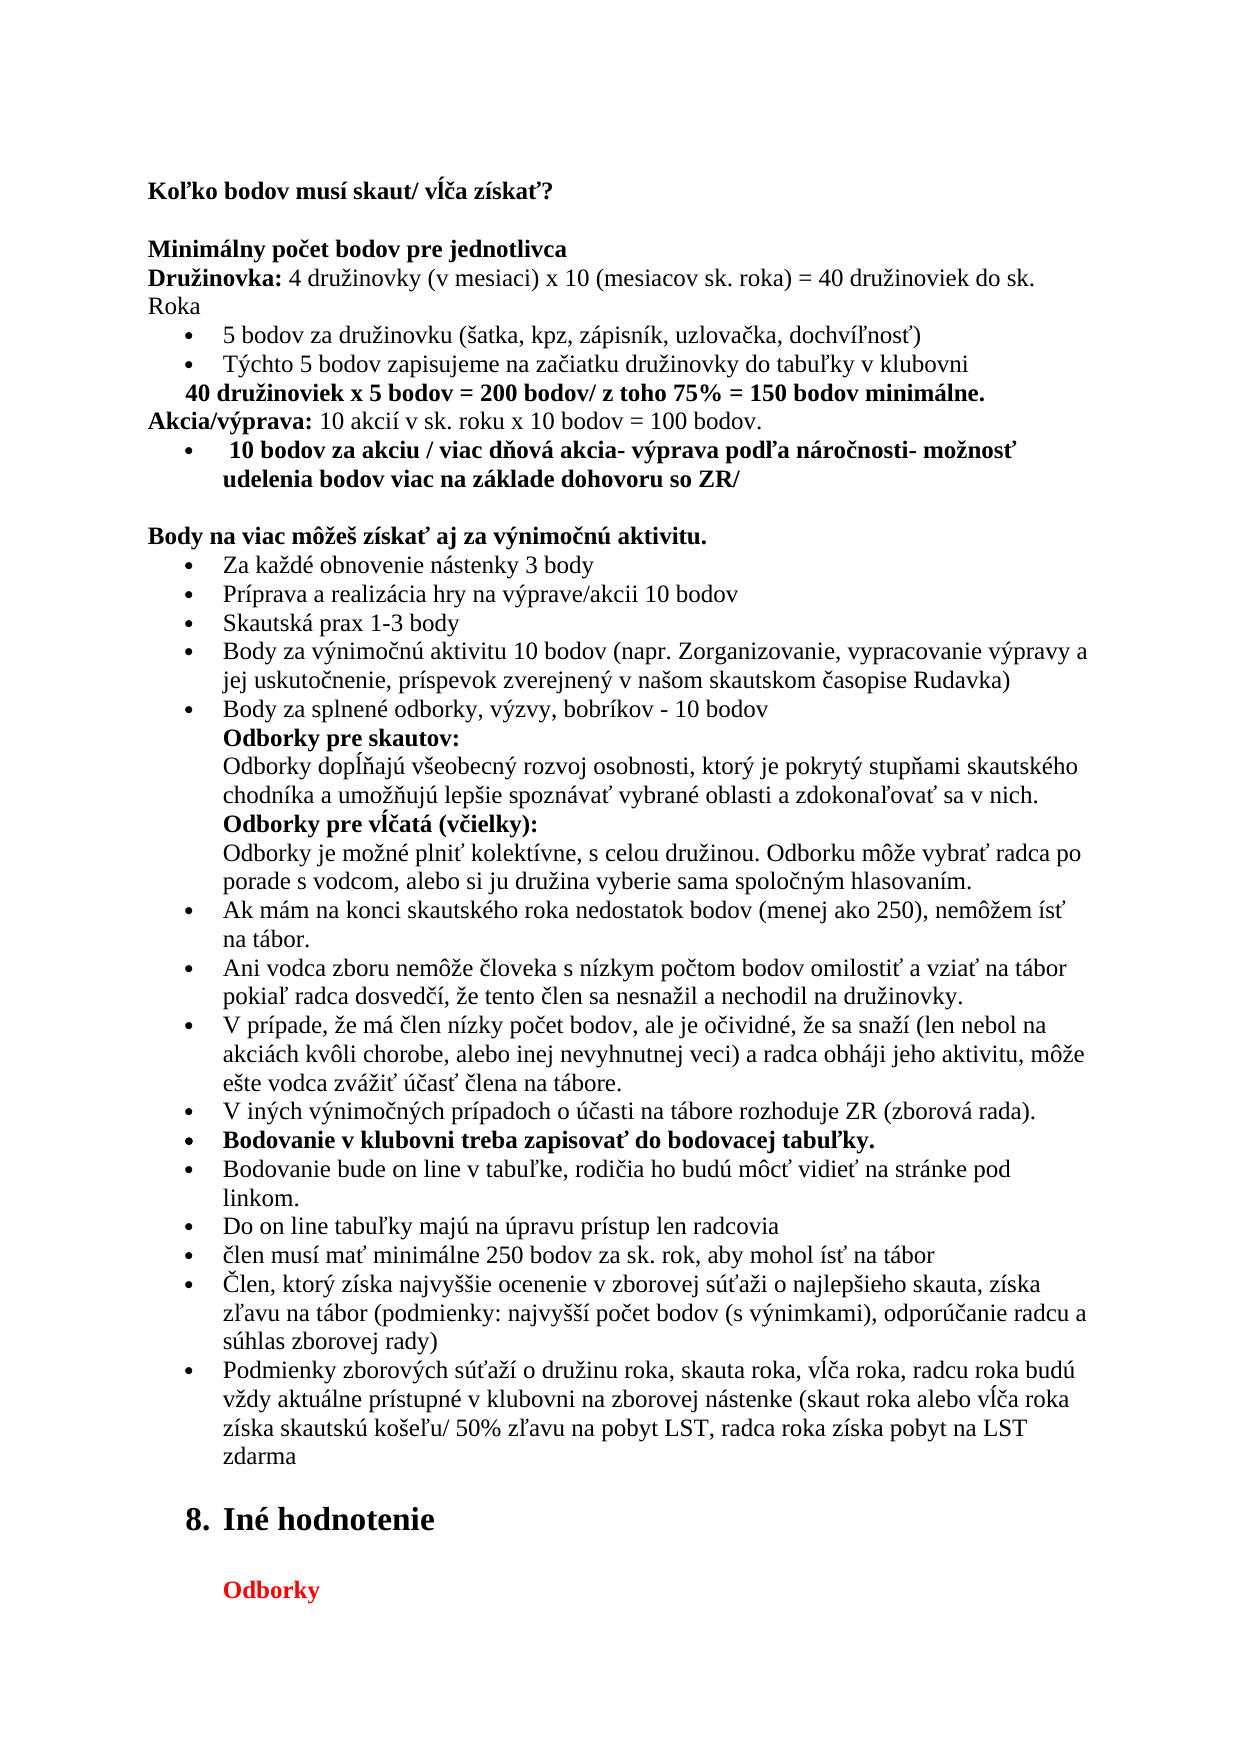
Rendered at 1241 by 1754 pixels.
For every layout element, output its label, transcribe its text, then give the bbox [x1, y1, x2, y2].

list Ani vodca zboru nemôže človeka s nízkym počtom bodov omilostiť a vziať na tábor pokiaľ radca dosvedčí, že tento člen sa nesnažil a nechodil na družinovky. [185, 953, 1093, 1010]
list 5 bodov za družinovku (šatka, kpz, zápisník, uzlovačka, dochvíľnosť) [185, 320, 1093, 349]
list V iných výnimočných prípadoch o účasti na tábore rozhoduje ZR (zborová rada). [185, 1096, 1093, 1125]
list Iné hodnotenie [185, 1499, 1093, 1537]
list Do on line tabuľky majú na úpravu prístup len radcovia [185, 1211, 1093, 1240]
list V prípade, že má člen nízky počet bodov, ale je očividné, že sa snaží (len nebol na akciách kvôli chorobe, alebo inej nevyhnutnej veci) a radca obháji jeho aktivitu, môže ešte vodca zvážiť účasť člena na tábore. [185, 1010, 1093, 1096]
text Akcia/výprava: 10 akcií v sk. roku x 10 bodov = 100 bodov. [148, 406, 1093, 435]
text Odborky je možné plniť kolektívne, s celou družinou. Odborku môže vybrať radca po porade s vodcom, alebo si ju družina vyberie sama spoločným hlasovaním. [223, 838, 1093, 895]
list Za každé obnovenie nástenky 3 body [185, 550, 1093, 579]
list Body za výnimočnú aktivitu 10 bodov (napr. Zorganizovanie, vypracovanie výpravy a jej uskutočnenie, príspevok zverejnený v našom skautskom časopise Rudavka) [185, 636, 1093, 694]
list 10 bodov za akciu / viac dňová akcia- výprava podľa náročnosti- možnosť udelenia bodov viac na základe dohovoru so ZR/ [185, 435, 1093, 493]
text 40 družinoviek x 5 bodov = 200 bodov/ z toho 75% = 150 bodov minimálne. [148, 378, 1093, 406]
list Týchto 5 bodov zapisujeme na začiatku družinovky do tabuľky v klubovni [185, 349, 1093, 378]
list člen musí mať minimálne 250 bodov za sk. rok, aby mohol ísť na tábor [185, 1240, 1093, 1269]
list Skautská prax 1-3 body [185, 608, 1093, 636]
text Odborky pre vĺčatá (včielky): [223, 809, 1093, 838]
list Bodovanie v klubovni treba zapisovať do bodovacej tabuľky. [185, 1125, 1093, 1154]
list Príprava a realizácia hry na výprave/akcii 10 bodov [185, 579, 1093, 608]
text Družinovka: 4 družinovky (v mesiaci) x 10 (mesiacov sk. roka) = 40 družinoviek do sk. Roka [148, 263, 1093, 320]
list Ak mám na konci skautského roka nedostatok bodov (menej ako 250), nemôžem ísť na tábor. [185, 895, 1093, 953]
list Body za splnené odborky, výzvy, bobríkov - 10 bodov Odborky pre skautov: [185, 694, 1093, 751]
list Odborky [223, 1576, 1093, 1604]
text Odborky dopĺňajú všeobecný rozvoj osobnosti, ktorý je pokrytý stupňami skautského chodníka a umožňujú lepšie spoznávať vybrané oblasti a zdokonaľovať sa v nich. [223, 751, 1093, 809]
list Bodovanie bude on line v tabuľke, rodičia ho budú môcť vidieť na stránke pod linkom. [185, 1154, 1093, 1211]
list Podmienky zborových súťaží o družinu roka, skauta roka, vĺča roka, radcu roka budú vždy aktuálne prístupné v klubovni na zborovej nástenke (skaut roka alebo vĺča roka získa skautskú košeľu/ 50% zľavu na pobyt LST, radca roka získa pobyt na LST zdarma [185, 1355, 1093, 1470]
text Body na viac môžeš získať aj za výnimočnú aktivitu. [148, 521, 1093, 550]
list Člen, ktorý získa najvyššie ocenenie v zborovej súťaži o najlepšieho skauta, získa zľavu na tábor (podmienky: najvyšší počet bodov (s výnimkami), odporúčanie radcu a súhlas zborovej rady) [185, 1269, 1093, 1355]
text Koľko bodov musí skaut/ vĺča získať? Minimálny počet bodov pre jednotlivca [148, 176, 1093, 263]
